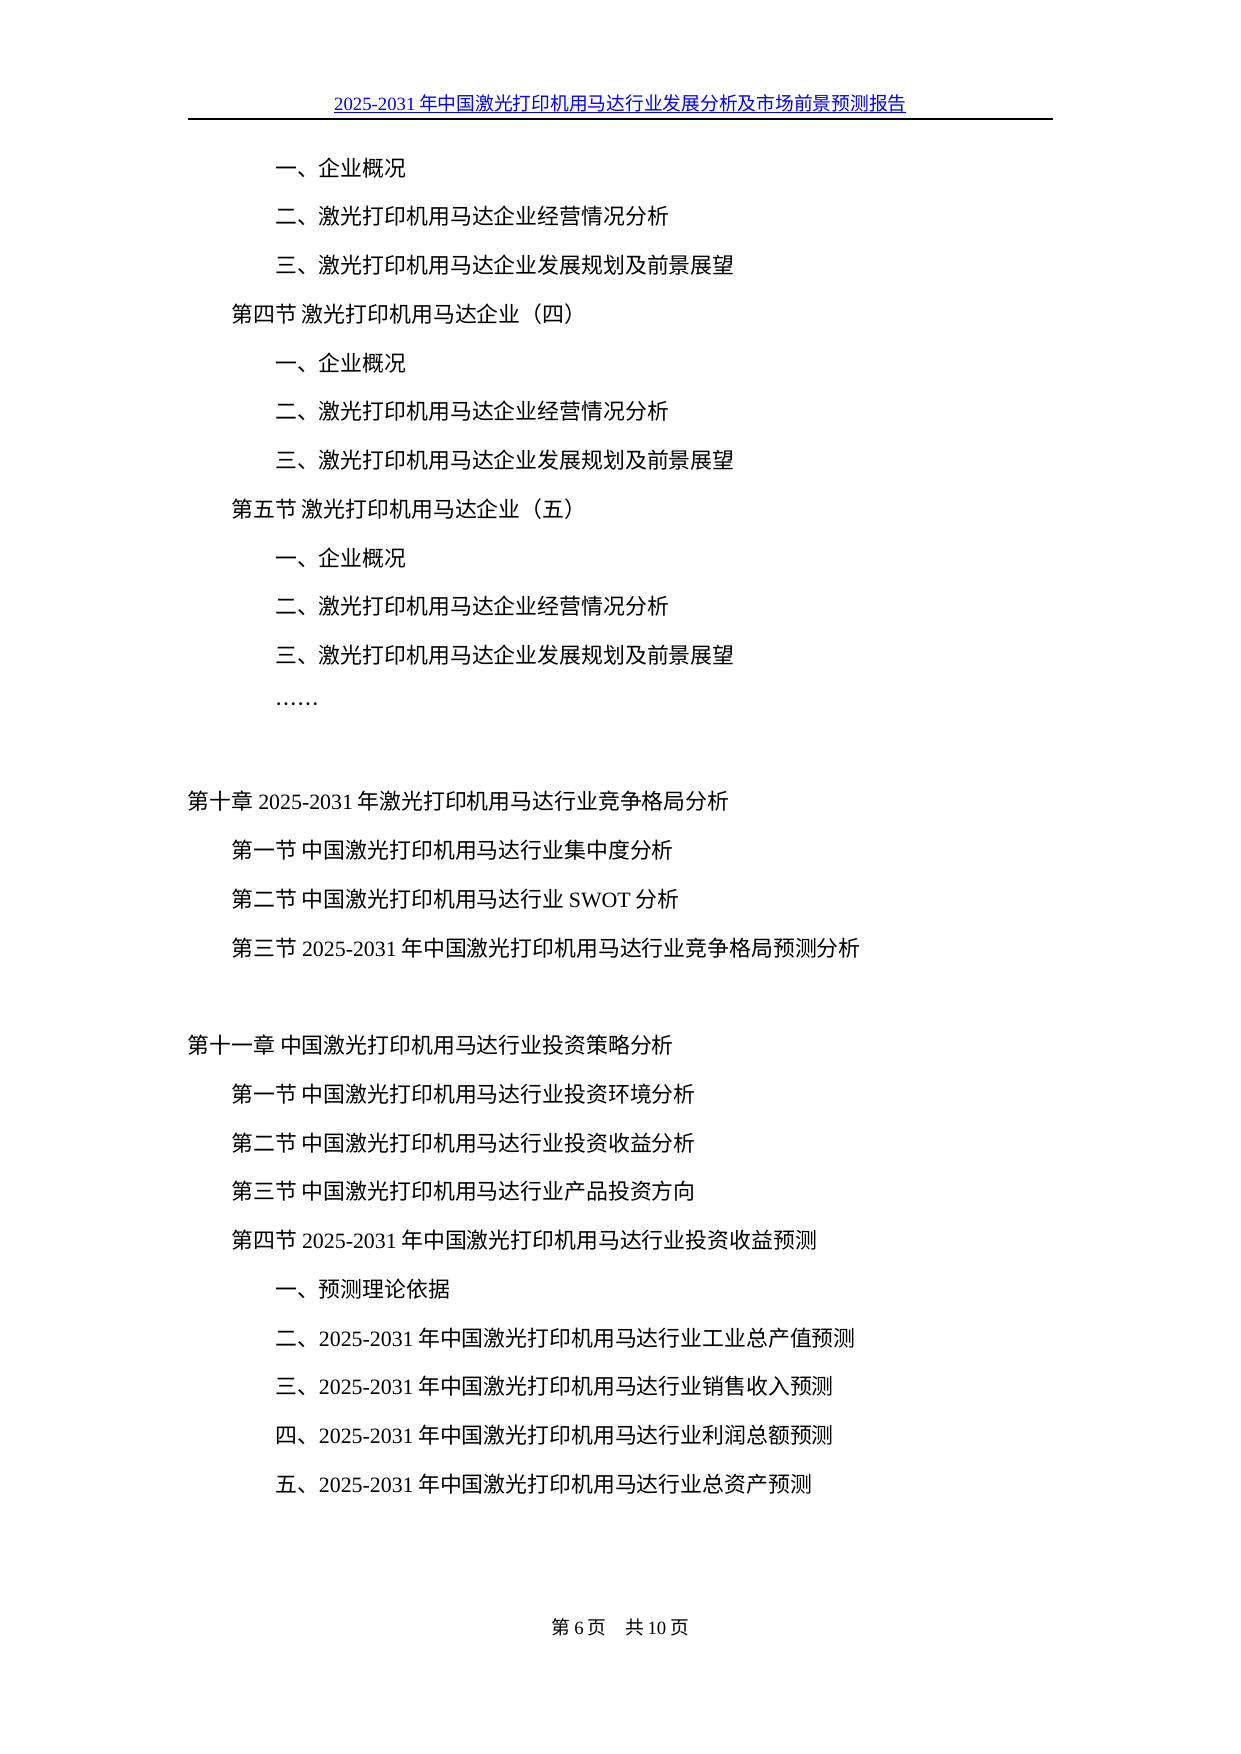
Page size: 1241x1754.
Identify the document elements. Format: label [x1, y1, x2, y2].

text [187, 150, 1053, 1499]
